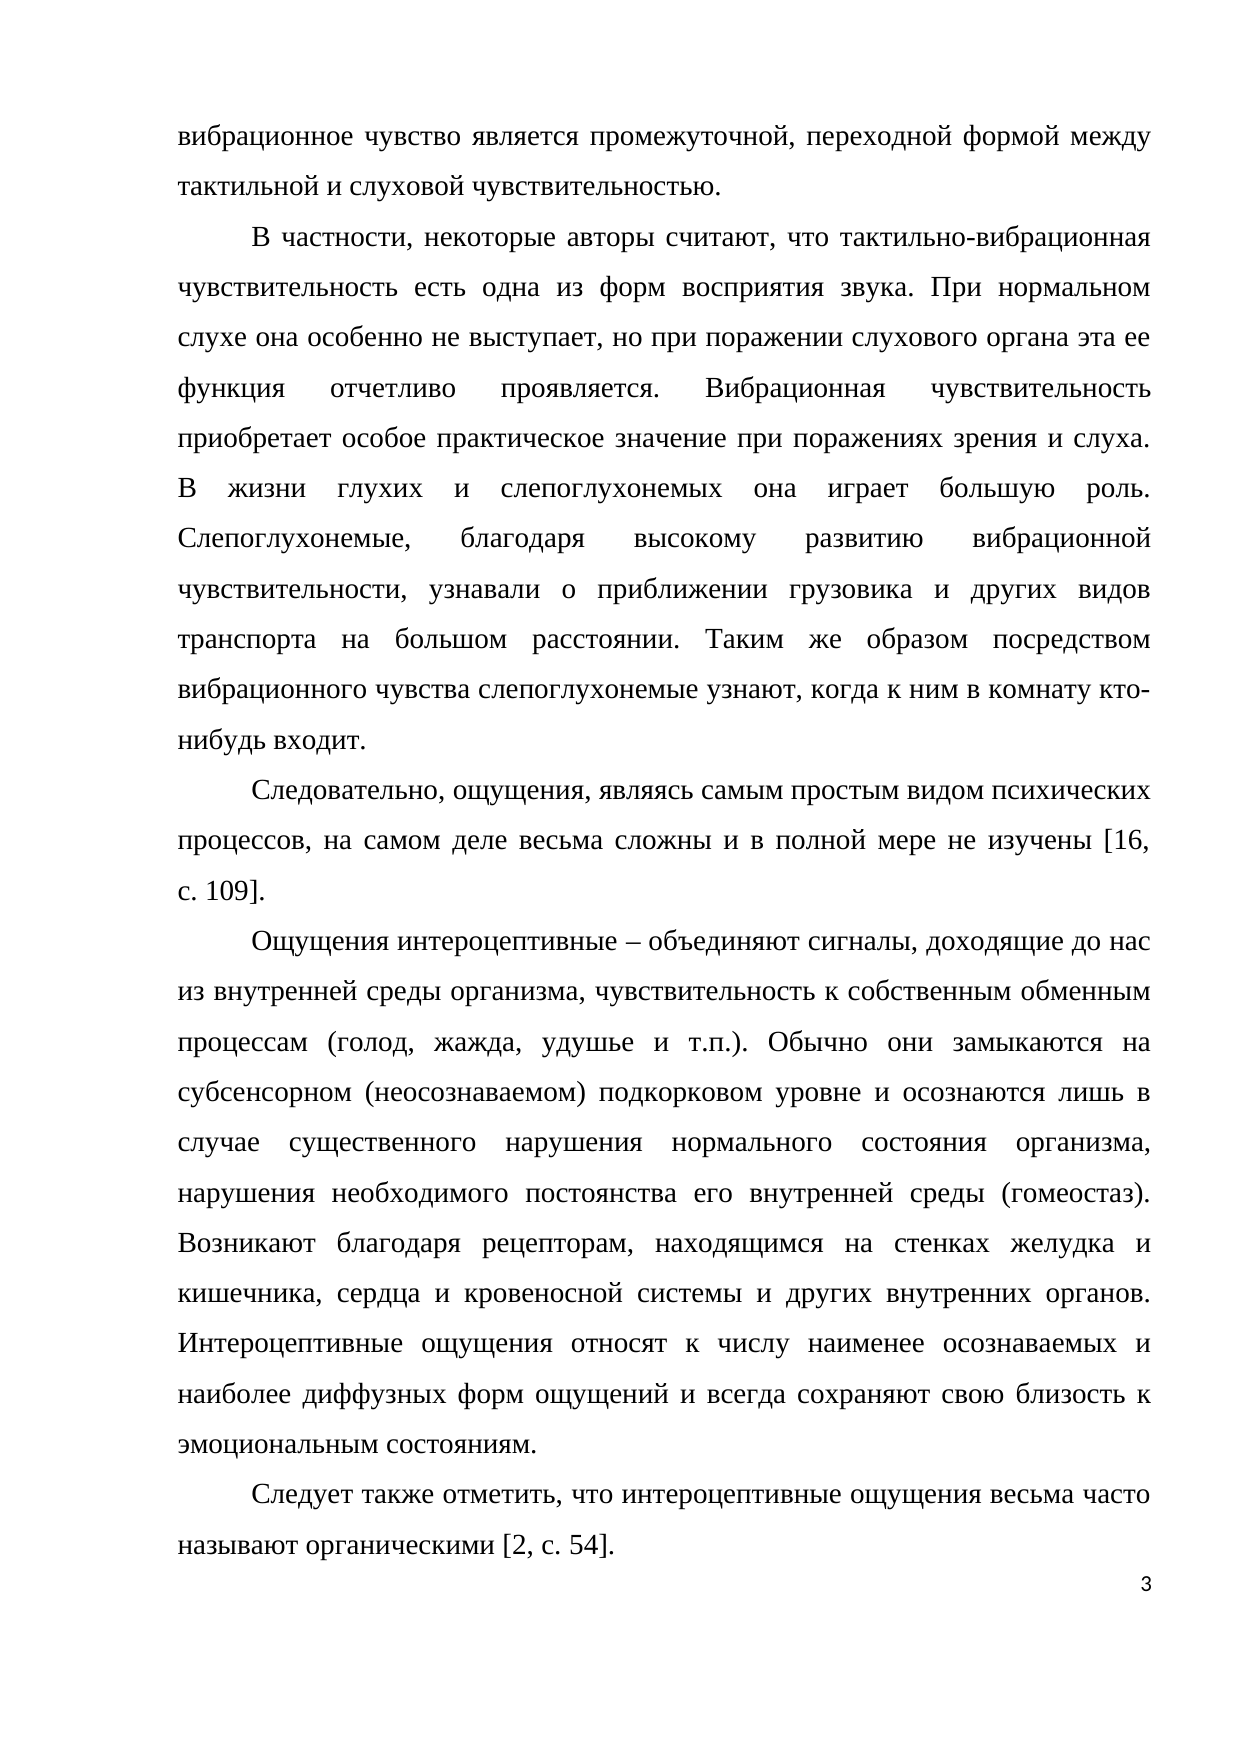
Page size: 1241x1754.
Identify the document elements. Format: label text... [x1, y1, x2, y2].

text Ощущения интероцептивные – объединяют сигналы, доходящие до нас из внутренней среды организма, чувствительность к собственным обменным процессам (голод, жажда, удушье и т.п.). Обычно они замыкаются на субсенсорном (неосознаваемом) подкорковом уровне и осознаются лишь в случае существенного нарушения нормального состояния организма, нарушения необходимого постоянства его внутренней среды (гомеостаз). Возникают благодаря рецепторам, находящимся на стенках желудка и кишечника, сердца и кровеносной системы и других внутренних органов. Интероцептивные ощущения относят к числу наименее осознаваемых и наиболее диффузных форм ощущений и всегда сохраняют свою близость к эмоциональным состояниям. [177, 923, 1152, 1460]
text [177, 118, 1152, 202]
text Следует также отметить, что интероцептивные ощущения весьма часто называют органическими [2, с. 54]. [177, 1477, 1152, 1560]
text Следовательно, ощущения, являясь самым простым видом психических процессов, на самом деле весьма сложны и в полной мере не изучены [16, с. 109]. [177, 772, 1152, 906]
text В частности, некоторые авторы считают, что тактильно-вибрационная чувствительность есть одна из форм восприятия звука. При нормальном слухе она особенно не выступает, но при поражении слухового органа эта ее функция отчетливо проявляется. Вибрационная чувствительность приобретает особое практическое значение при поражениях зрения и слуха. В жизни глухих и слепоглухонемых она играет большую роль. Слепоглухонемые, благодаря высокому развитию вибрационной чувствительности, узнавали о приближении грузовика и других видов транспорта на большом расстоянии. Таким же образом посредством вибрационного чувства слепоглухонемые узнают, когда к ним в комнату кто-нибудь входит. [177, 219, 1152, 755]
